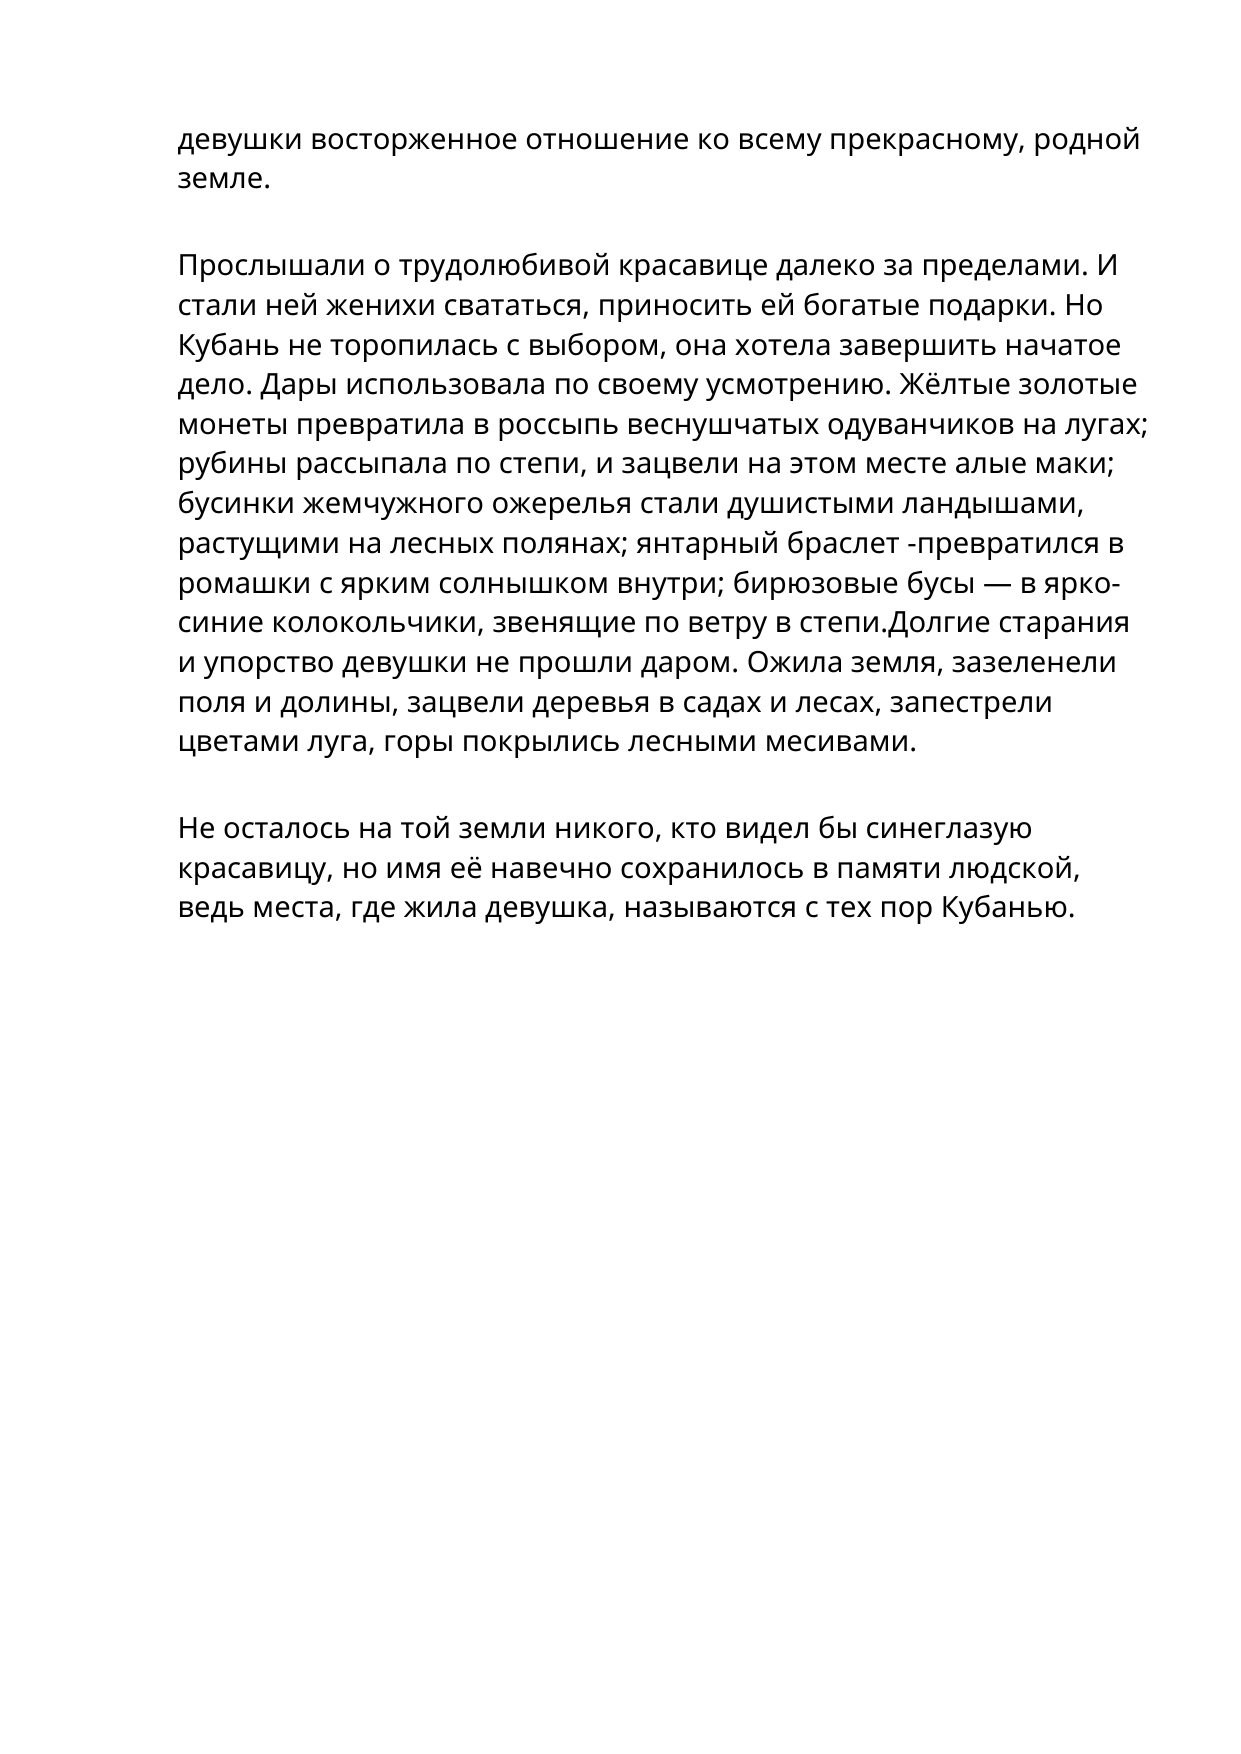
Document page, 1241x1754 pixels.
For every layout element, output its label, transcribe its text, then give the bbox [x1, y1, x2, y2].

text Прослышали о трудолюбивой красавице далеко за пределами. И стали ней женихи свататься, приносить ей богатые подарки. Но Кубань не торопилась с выбором, она хотела завершить начатое дело. Дары использовала по своему усмотрению. Жёлтые золотые монеты превратила в россыпь веснушчатых одуванчиков на лугах; рубины рассыпала по степи, и зацвели на этом месте алые маки; бусинки жемчужного ожерелья стали душистыми ландышами, растущими на лесных полянах; янтарный браслет -превратился в ромашки с ярким солнышком внутри; бирюзовые бусы — в ярко-синие колокольчики, звенящие по ветру в степи.Долгие старания и упорство девушки не прошли даром. Ожила земля, зазеленели поля и долины, зацвели деревья в садах и лесах, запестрели цветами луга, горы покрылись лесными месивами. [177, 244, 1152, 760]
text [177, 118, 1152, 197]
text Не осталось на той земли никого, кто видел бы синеглазую красавицу, но имя её навечно сохранилось в памяти людской, ведь места, где жила девушка, называются с тех пор Кубанью. [177, 807, 1152, 926]
